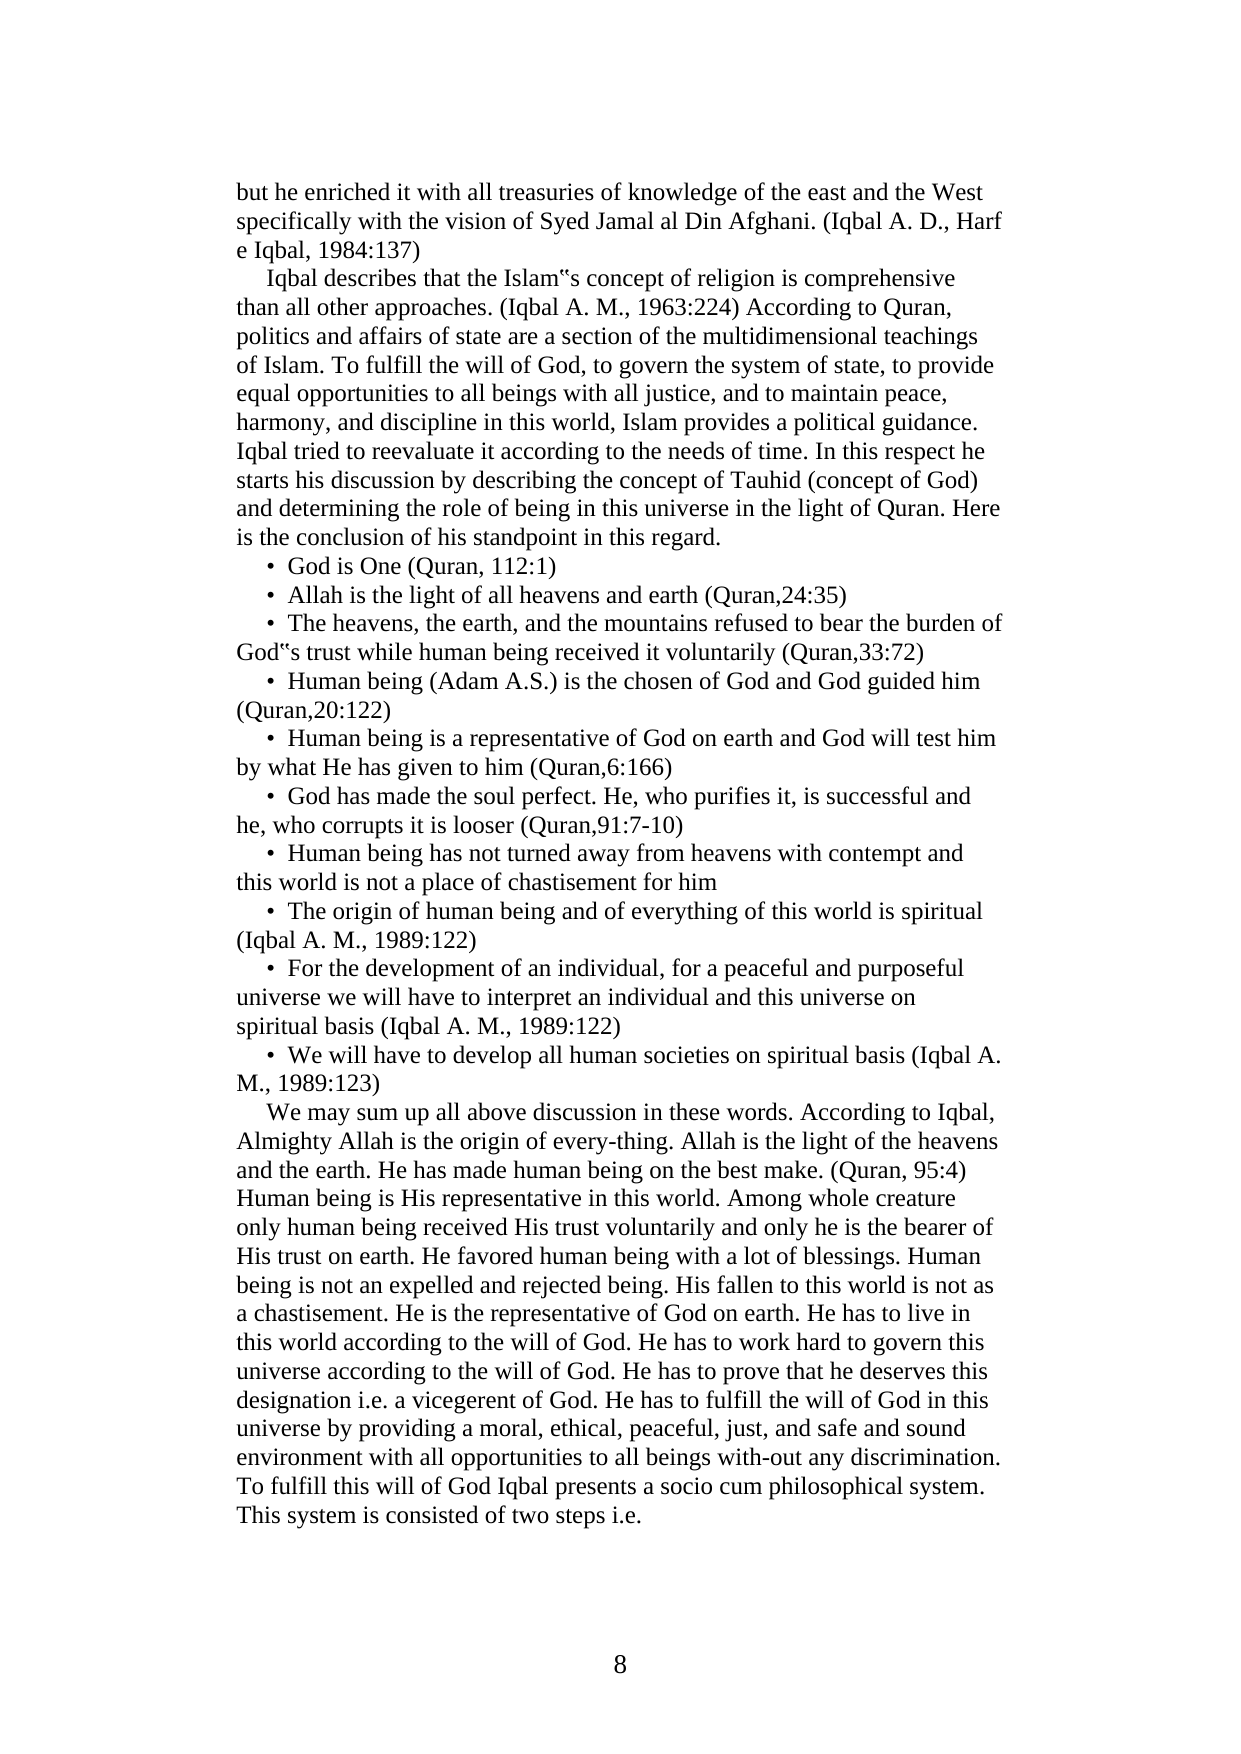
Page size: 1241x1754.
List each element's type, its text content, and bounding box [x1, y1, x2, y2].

text • The origin of human being and of everything of this world is spiritual (Iqbal A. M., 1989:122) [236, 896, 1004, 953]
text • God is One (Quran, 112:1) [236, 551, 1004, 580]
text • For the development of an individual, for a peaceful and purposeful universe we will have to interpret an individual and this universe on spiritual basis (Iqbal A. M., 1989:122) [236, 953, 1004, 1040]
text • Human being is a representative of God on earth and God will test him by what He has given to him (Quran,6:166) [236, 723, 1004, 781]
text • We will have to develop all human societies on spiritual basis (Iqbal A. M., 1989:123) [236, 1040, 1004, 1097]
text • God has made the soul perfect. He, who purifies it, is successful and he, who corrupts it is looser (Quran,91:7-10) [236, 781, 1004, 838]
text • Human being has not turned away from heavens with contempt and this world is not a place of chastisement for him [236, 838, 1004, 896]
text but he enriched it with all treasuries of knowledge of the east and the West specifically with the vision of Syed Jamal al Din Afghani. (Iqbal A. D., Harf e Iqbal, 1984:137) [236, 177, 1004, 263]
text • The heavens, the earth, and the mountains refused to bear the burden of God‟s trust while human being received it voluntarily (Quran,33:72) [236, 608, 1004, 666]
text • Human being (Adam A.S.) is the chosen of God and God guided him (Quran,20:122) [236, 666, 1004, 723]
text • Allah is the light of all heavens and earth (Quran,24:35) [236, 580, 1004, 608]
text Iqbal describes that the Islam‟s concept of religion is comprehensive than all other approaches. (Iqbal A. M., 1963:224) According to Quran, politics and affairs of state are a section of the multidimensional teachings of Islam. To fulfill the will of God, to govern the system of state, to provide equal opportunities to all beings with all justice, and to maintain peace, harmony, and discipline in this world, Islam provides a political guidance. Iqbal tried to reevaluate it according to the needs of time. In this respect he starts his discussion by describing the concept of Tauhid (concept of God) and determining the role of being in this universe in the light of Quran. Here is the conclusion of his standpoint in this regard. [236, 263, 1004, 551]
text We may sum up all above discussion in these words. According to Iqbal, Almighty Allah is the origin of every-thing. Allah is the light of the heavens and the earth. He has made human being on the best make. (Quran, 95:4) Human being is His representative in this world. Among whole creature only human being received His trust voluntarily and only he is the bearer of His trust on earth. He favored human being with a lot of blessings. Human being is not an expelled and rejected being. His fallen to this world is not as a chastisement. He is the representative of God on earth. He has to live in this world according to the will of God. He has to work hard to govern this universe according to the will of God. He has to prove that he deserves this designation i.e. a vicegerent of God. He has to fulfill the will of God in this universe by providing a moral, ethical, peaceful, just, and safe and sound environment with all opportunities to all beings with-out any discrimination. To fulfill this will of God Iqbal presents a socio cum philosophical system. This system is consisted of two steps i.e. [236, 1097, 1004, 1528]
